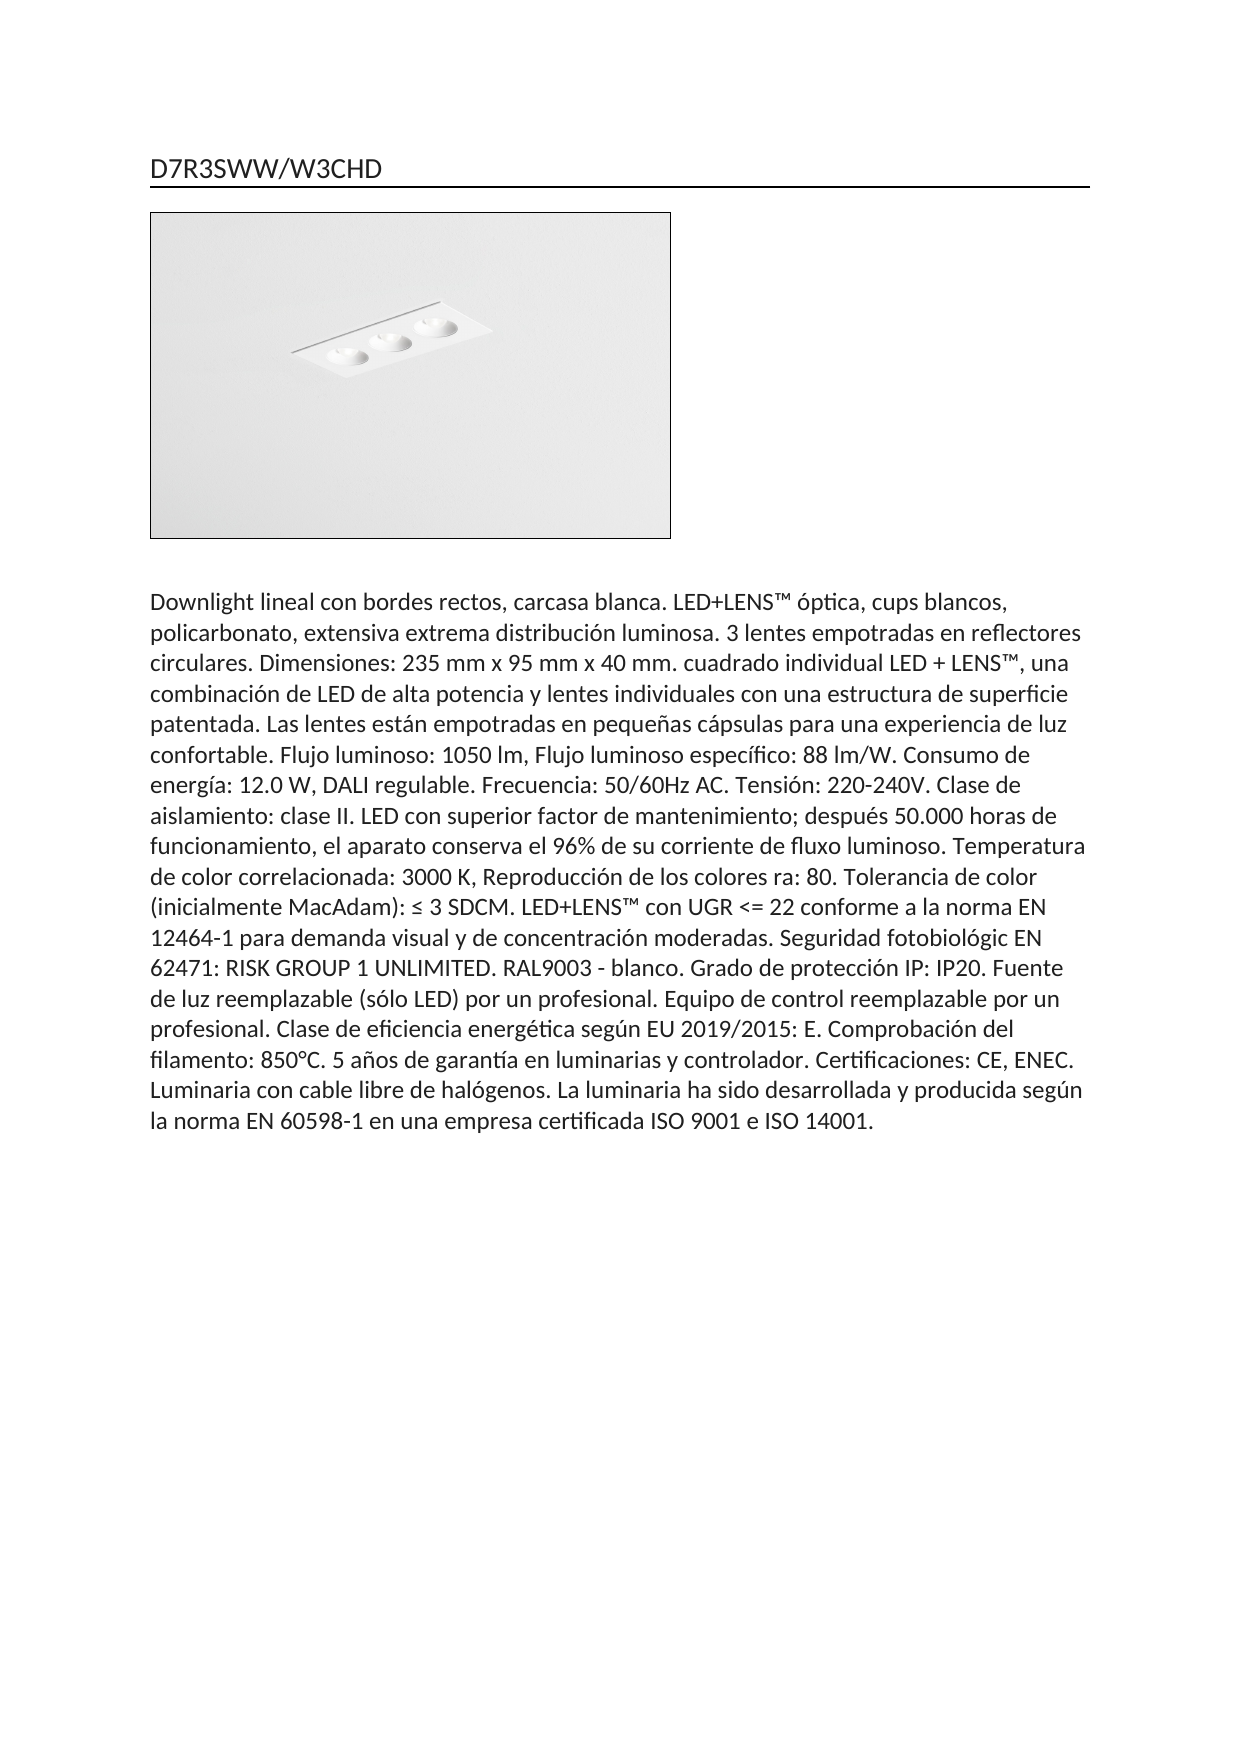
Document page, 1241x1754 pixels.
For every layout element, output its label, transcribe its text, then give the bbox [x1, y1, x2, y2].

text Downlight lineal con bordes rectos, carcasa blanca. LED+LENS™ óptica, cups blancos, policarbonato, extensiva extrema distribución luminosa. 3 lentes empotradas en reflectores circulares. Dimensiones: 235 mm x 95 mm x 40 mm. cuadrado individual LED + LENS™, una combinación de LED de alta potencia y lentes individuales con una estructura de superficie patentada. Las lentes están empotradas en pequeñas cápsulas para una experiencia de luz confortable. Flujo luminoso: 1050 lm, Flujo luminoso específico: 88 lm/W. Consumo de energía: 12.0 W, DALI regulable. Frecuencia: 50/60Hz AC. Tensión: 220-240V. Clase de aislamiento: clase II. LED con superior factor de mantenimiento; después 50.000 horas de funcionamiento, el aparato conserva el 96% de su corriente de fluxo luminoso. Temperatura de color correlacionada: 3000 K, Reproducción de los colores ra: 80. Tolerancia de color (inicialmente MacAdam): ≤ 3 SDCM. LED+LENS™ con UGR <= 22 conforme a la norma EN 12464-1 para demanda visual y de concentración moderadas. Seguridad fotobiológic EN 62471: RISK GROUP 1 UNLIMITED. RAL9003 - blanco. Grado de protección IP: IP20. Fuente de luz reemplazable (sólo LED) por un profesional. Equipo de control reemplazable por un profesional. Clase de eficiencia energética según EU 2019/2015: E. Comprobación del filamento: 850°C. 5 años de garantía en luminarias y controlador. Certificaciones: CE, ENEC. Luminaria con cable libre de halógenos. La luminaria ha sido desarrollada y producida según la norma EN 60598-1 en una empresa certificada ISO 9001 e ISO 14001. [150, 586, 1090, 1136]
text D7R3SWW/W3CHD [150, 150, 1090, 186]
picture [151, 213, 670, 538]
